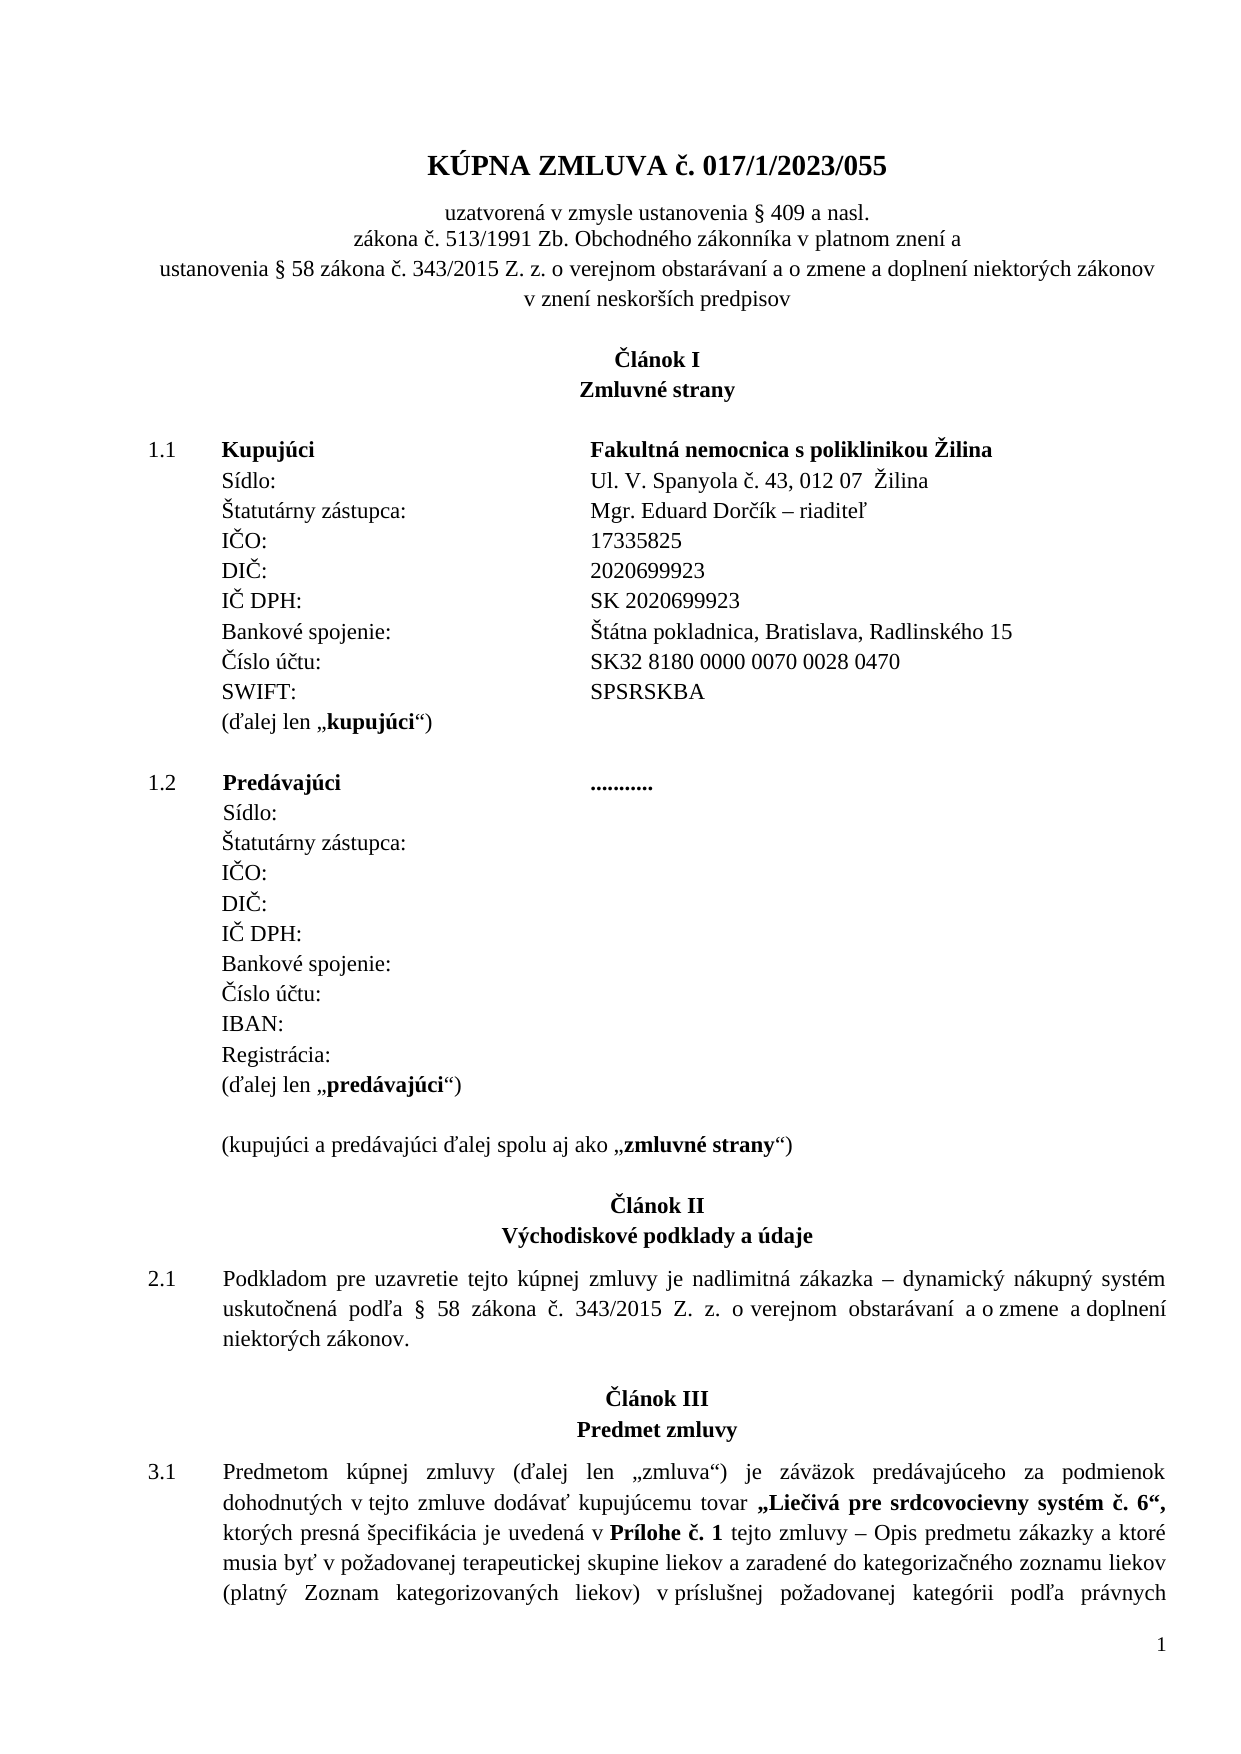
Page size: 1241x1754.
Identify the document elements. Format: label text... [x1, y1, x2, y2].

text ustanovenia § 58 zákona č. 343/2015 Z. z. o verejnom obstarávaní a o zmene a doplnení niektorých zákonov v znení neskorších predpisov [148, 255, 1167, 312]
list Predávajúci ........... [148, 769, 1167, 795]
text Sídlo: Ul. V. Spanyola č. 43, 012 07 Žilina [148, 467, 1167, 493]
text Štatutárny zástupca: Mgr. Eduard Dorčík – riaditeľ [148, 497, 1167, 523]
text IČ DPH: SK 2020699923 [148, 587, 1167, 614]
text Číslo účtu: SK32 8180 0000 0070 0028 0470 [148, 648, 1167, 674]
text Sídlo: [223, 799, 1167, 825]
text KÚPNA ZMLUVA č. 017/1/2023/055 [148, 148, 1167, 181]
list Podkladom pre uzavretie tejto kúpnej zmluvy je nadlimitná zákazka – dynamický nákupný systém uskutočnená podľa § 58 zákona č. 343/2015 Z. z. o verejnom obstarávaní a o zmene a doplnení niektorých zákonov. [148, 1264, 1167, 1351]
text (ďalej len „kupujúci“) [148, 708, 1167, 735]
text Číslo účtu: [221, 980, 1167, 1007]
text DIČ: 2020699923 [148, 557, 1167, 584]
text DIČ: [148, 889, 1167, 916]
text (ďalej len „predávajúci“) [148, 1071, 1167, 1097]
text Východiskové podklady a údaje [148, 1222, 1167, 1248]
text Bankové spojenie: Štátna pokladnica, Bratislava, Radlinského 15 [148, 618, 1167, 644]
text Zmluvné strany [148, 376, 1167, 402]
text Článok III [148, 1385, 1167, 1412]
text IBAN: [221, 1010, 1167, 1037]
text Bankové spojenie: [221, 950, 1167, 976]
text Predmet zmluvy [148, 1416, 1167, 1442]
text Registrácia: [221, 1041, 1167, 1067]
text SWIFT: SPSRSKBA [148, 678, 1167, 704]
text uzatvorená v zmysle ustanovenia § 409 a nasl. [148, 199, 1167, 225]
text Štatutárny zástupca: [148, 829, 1167, 856]
text IČO: [148, 859, 1167, 886]
text Článok II [148, 1192, 1167, 1218]
text (kupujúci a predávajúci ďalej spolu aj ako „zmluvné strany“) [221, 1131, 1167, 1158]
text zákona č. 513/1991 Zb. Obchodného zákonníka v platnom znení a [148, 225, 1167, 251]
text Článok I [148, 346, 1167, 372]
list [148, 1458, 1167, 1606]
text IČ DPH: [221, 920, 1167, 946]
list Kupujúci Fakultná nemocnica s poliklinikou Žilina [148, 436, 1167, 463]
text IČO: 17335825 [148, 527, 1167, 553]
